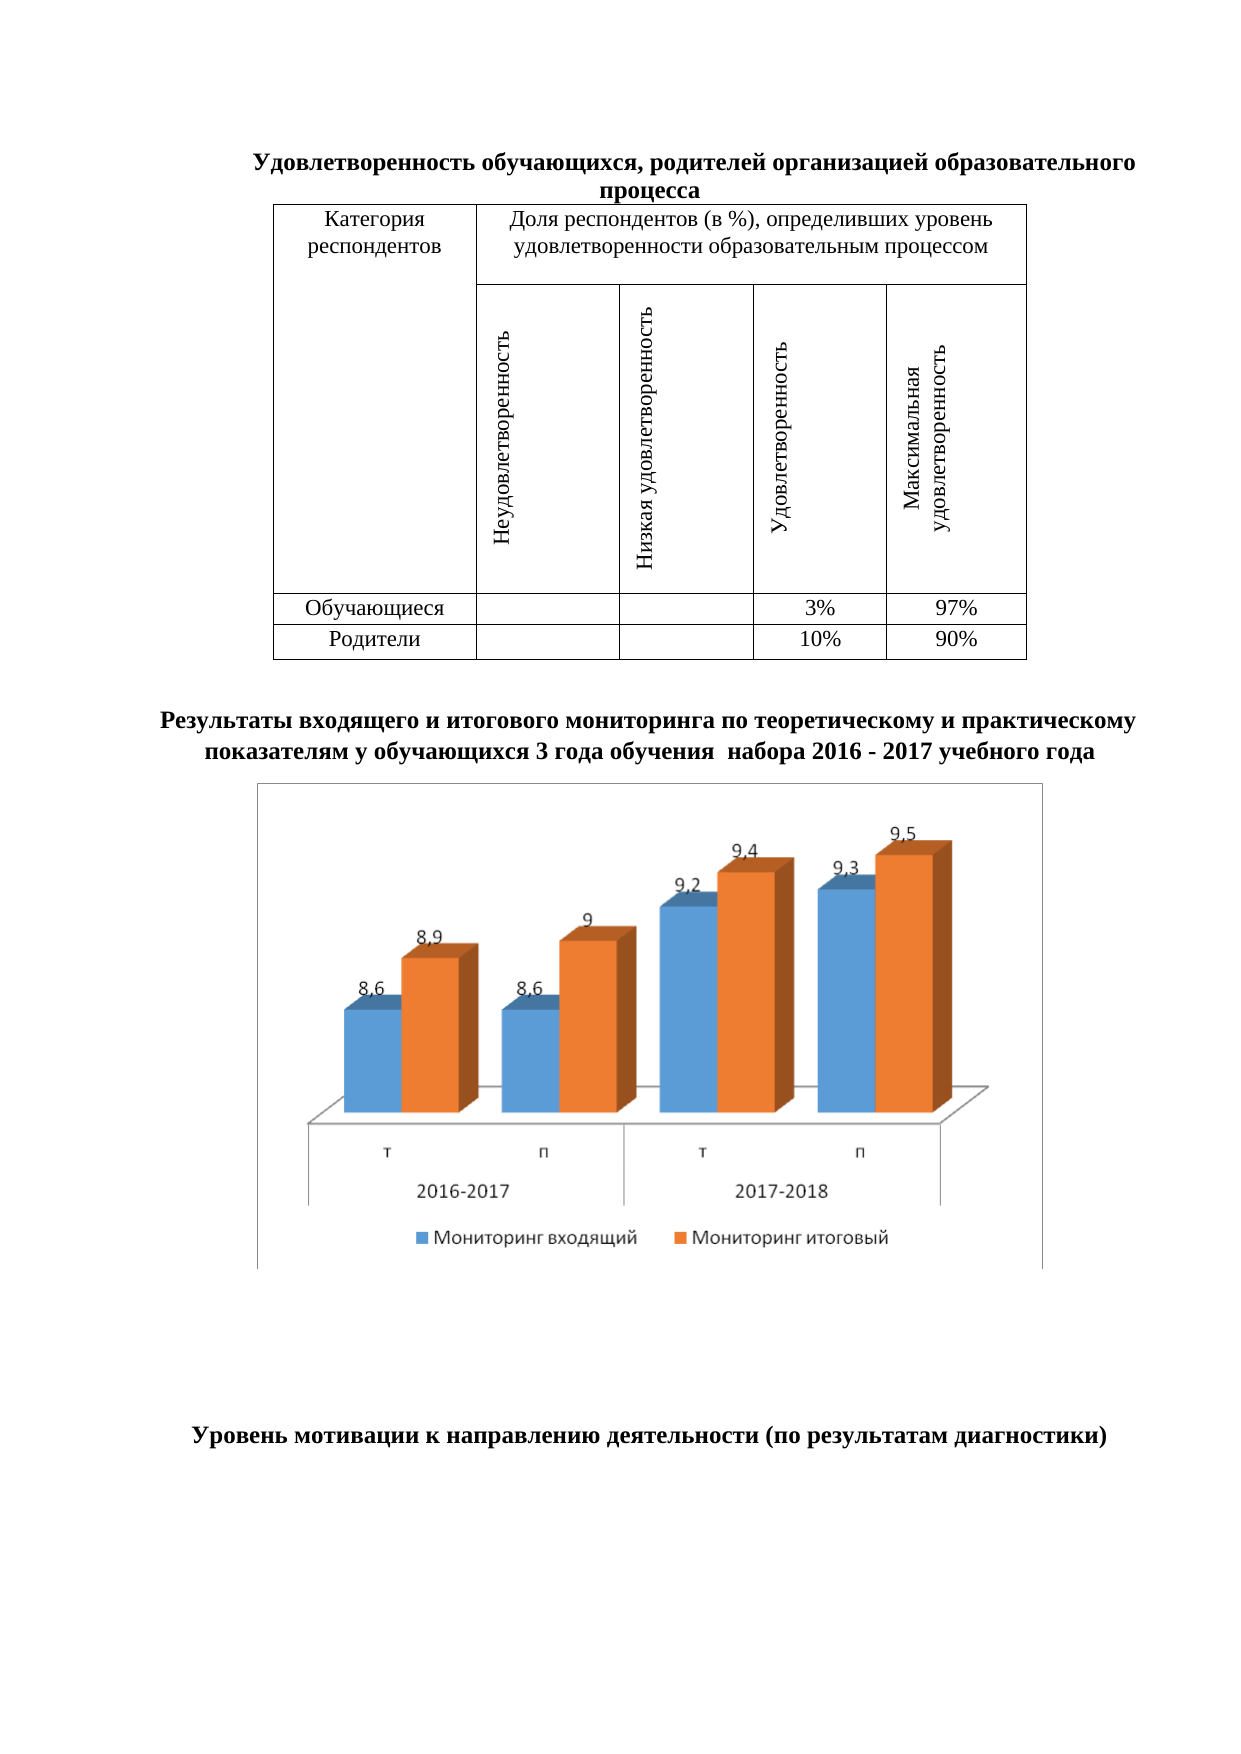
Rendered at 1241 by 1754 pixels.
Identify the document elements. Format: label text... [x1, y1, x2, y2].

table_header Категория респондентов [274, 205, 476, 592]
text Результаты входящего и итогового мониторинга по теоретическому и практическому показателям у обучающихся 3 года обучения набора 2016 - 2017 учебного года [144, 705, 1152, 765]
table_cell [620, 594, 753, 624]
table_cell 10% [754, 625, 886, 659]
table_cell Максимальная удовлетворенность [887, 285, 1026, 592]
table_cell [477, 594, 619, 624]
table_cell [620, 625, 753, 659]
table_cell Обучающиеся [274, 594, 476, 624]
table_cell Удовлетворенность [754, 285, 886, 592]
text Уровень мотивации к направлению деятельности (по результатам диагностики) [148, 1420, 1151, 1448]
text Удовлетворенность обучающихся, родителей организацией образовательного процесса [148, 147, 1152, 204]
table_cell 90% [887, 625, 1026, 659]
table_cell Низкая удовлетворенность [620, 285, 753, 592]
table_cell 3% [754, 594, 886, 624]
table_cell [477, 625, 619, 659]
table_cell Родители [274, 625, 476, 659]
table_cell Неудовлетворенность [477, 285, 619, 592]
table_cell 97% [887, 594, 1026, 624]
table_header Доля респондентов (в %), определивших уровень удовлетворенности образовательным процессом [477, 205, 1026, 284]
picture [256, 783, 1043, 1269]
